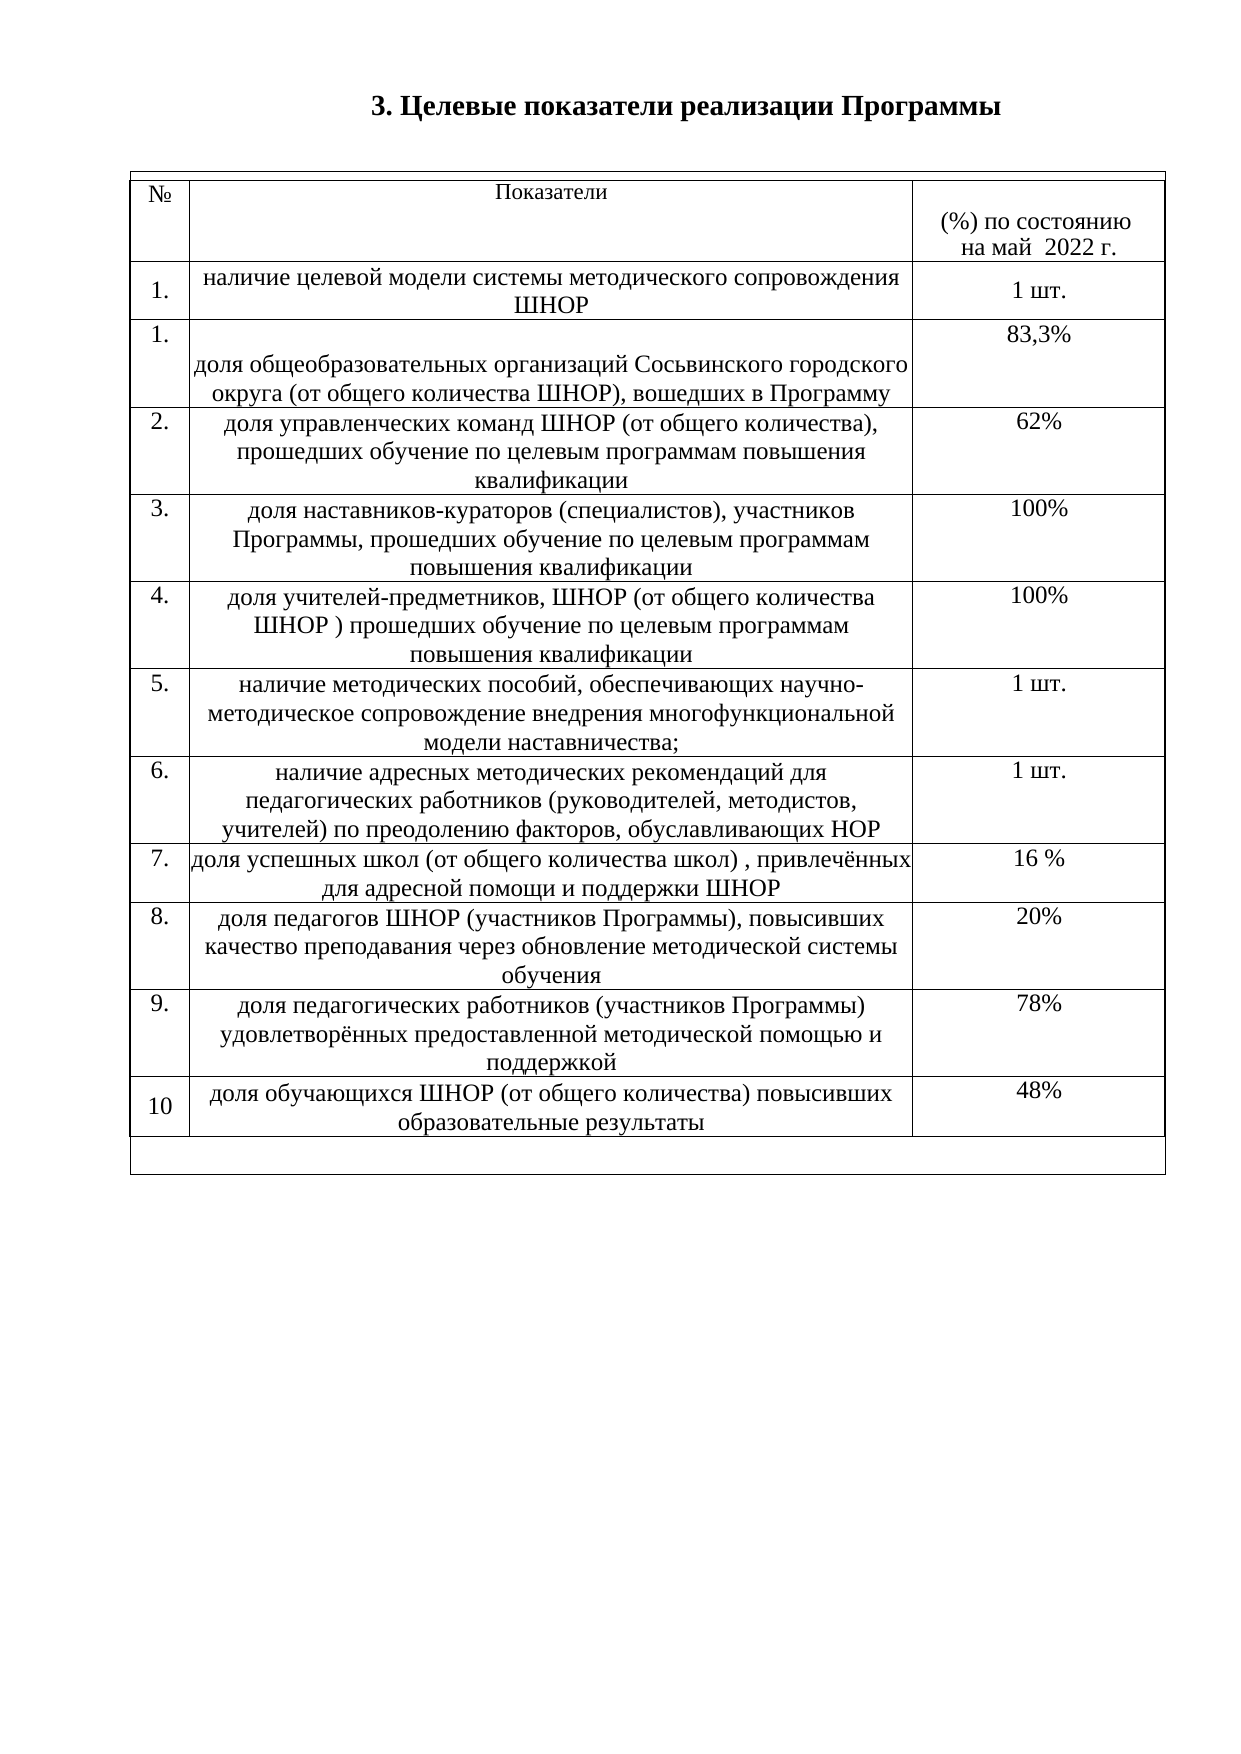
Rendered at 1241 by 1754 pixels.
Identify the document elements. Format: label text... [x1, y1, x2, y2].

table_cell доля управленческих команд ШНОР (от общего количества), прошедших обучение по целевым программам повышения квалификации [190, 408, 912, 494]
text 3. Целевые показатели реализации Программы [190, 93, 1182, 120]
table_cell 83,3% [913, 320, 1164, 407]
table_cell 20% [913, 903, 1164, 989]
table_cell 6. [131, 757, 189, 843]
table_cell доля обучающихся ШНОР (от общего количества) повысивших образовательные результаты [190, 1077, 912, 1136]
table_cell доля наставников-кураторов (специалистов), участников Программы, прошедших обучение по целевым программам повышения квалификации [190, 495, 912, 581]
table_cell 1. [131, 320, 189, 407]
table_cell 78% [913, 990, 1164, 1076]
table_cell 1 шт. [913, 757, 1164, 843]
table_cell 1. [131, 262, 189, 319]
table_cell наличие целевой модели системы методического сопровождения ШНОР [190, 262, 912, 319]
table_cell 1 шт. [913, 669, 1164, 756]
table_cell наличие методических пособий, обеспечивающих научно-методическое сопровождение внедрения многофункциональной модели наставничества; [190, 669, 912, 756]
table_cell 16 % [913, 844, 1164, 902]
table_cell 2. [131, 408, 189, 494]
table_cell наличие адресных методических рекомендаций для педагогических работников (руководителей, методистов, учителей) по преодолению факторов, обуславливающих НОР обучающихся; [190, 757, 912, 843]
table_cell 4. [131, 582, 189, 668]
table_cell 1 шт. [913, 262, 1164, 319]
table_cell 9. [131, 990, 189, 1076]
table_cell доля педагогов ШНОР (участников Программы), повысивших качество преподавания через обновление методической системы обучения [190, 903, 912, 989]
table_cell 10 [131, 1077, 189, 1136]
table_cell доля успешных школ (от общего количества школ) , привлечённых для адресной помощи и поддержки ШНОР [190, 844, 912, 902]
table_header № [131, 181, 189, 261]
table_cell 7. [131, 844, 189, 902]
table_cell 8. [131, 903, 189, 989]
table_cell доля учителей-предметников, ШНОР (от общего количества ШНОР ) прошедших обучение по целевым программам повышения квалификации [190, 582, 912, 668]
table_header (%) по состоянию на май 2022 г. [913, 181, 1164, 261]
table_cell 5. [131, 669, 189, 756]
table_cell 100% [913, 582, 1164, 668]
table_cell доля общеобразовательных организаций Сосьвинского городского округа (от общего количества ШНОР), вошедших в Программу [190, 320, 912, 407]
table_header Показатели [190, 181, 912, 261]
table_cell 3. [131, 495, 189, 581]
table_cell 62% [913, 408, 1164, 494]
table_cell 100% [913, 495, 1164, 581]
table_cell 48% [913, 1077, 1164, 1136]
table_cell доля педагогических работников (участников Программы) удовлетворённых предоставленной методической помощью и поддержкой [190, 990, 912, 1076]
